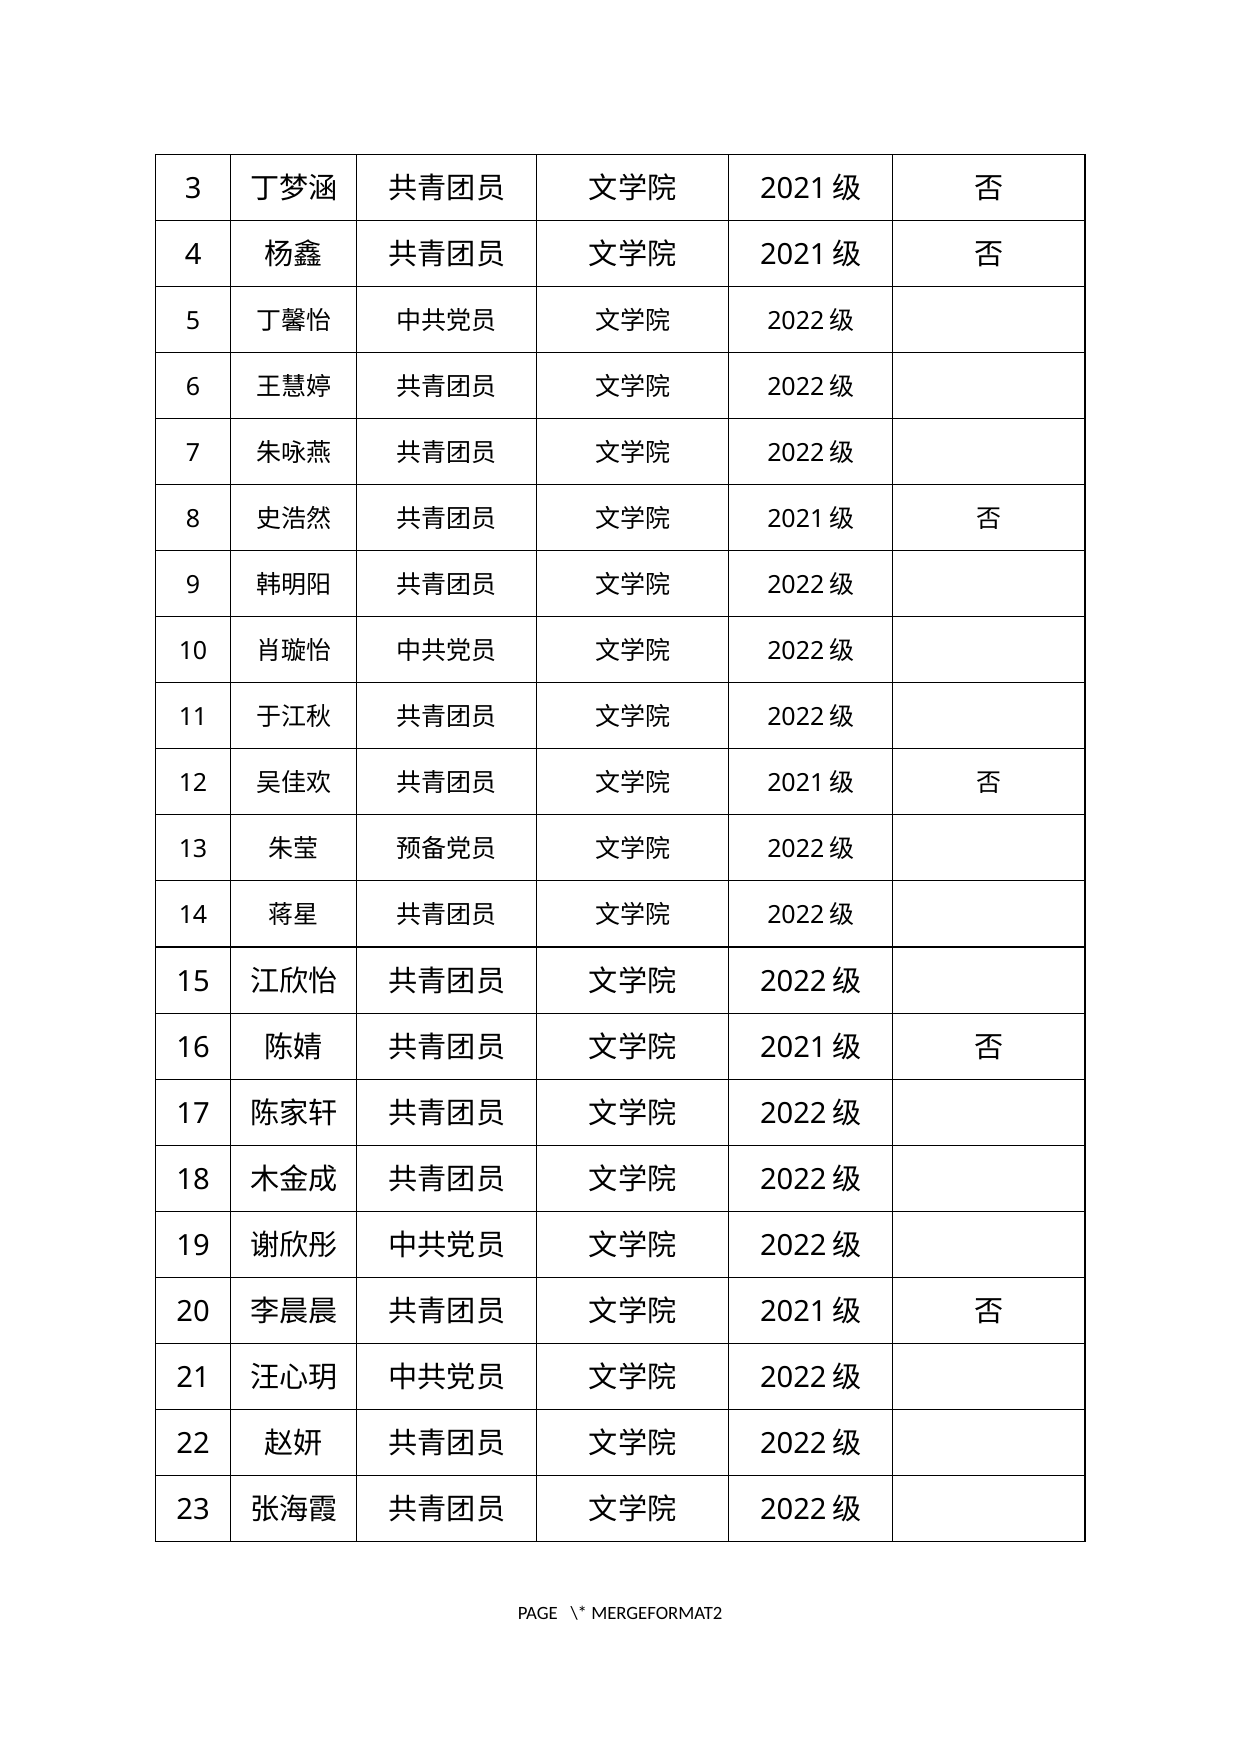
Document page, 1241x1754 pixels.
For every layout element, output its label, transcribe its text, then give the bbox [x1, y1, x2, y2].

table_cell 2021级 [729, 1014, 892, 1078]
table_cell 2022级 [729, 287, 892, 352]
table_cell [893, 683, 1084, 748]
table_cell 文学院 [537, 1146, 728, 1211]
table_cell 2021级 [729, 155, 892, 220]
table_cell [893, 1212, 1084, 1277]
table_cell 2022级 [729, 1212, 892, 1277]
table_cell 王慧婷 [231, 353, 356, 418]
table_cell 蒋星 [231, 881, 356, 946]
table_cell 史浩然 [231, 485, 356, 550]
table_cell 文学院 [537, 1476, 728, 1541]
table_cell 文学院 [537, 815, 728, 880]
table_cell [893, 815, 1084, 880]
table_cell 共青团员 [357, 948, 536, 1012]
table_cell 共青团员 [357, 1278, 536, 1343]
table_cell 谢欣彤 [231, 1212, 356, 1277]
table_cell 文学院 [537, 617, 728, 682]
table_cell 22 [156, 1410, 230, 1475]
table_cell 预备党员 [357, 815, 536, 880]
table_cell 5 [156, 287, 230, 352]
table_cell 张海霞 [231, 1476, 356, 1541]
table_cell 陈婧 [231, 1014, 356, 1078]
table_cell 2021级 [729, 221, 892, 286]
table_cell [893, 551, 1084, 616]
table_cell 共青团员 [357, 551, 536, 616]
table_cell 2021级 [729, 485, 892, 550]
table_cell 共青团员 [357, 221, 536, 286]
table_cell 木金成 [231, 1146, 356, 1211]
table_cell 共青团员 [357, 155, 536, 220]
table_cell 中共党员 [357, 1344, 536, 1409]
table_cell 共青团员 [357, 881, 536, 946]
table_cell 19 [156, 1212, 230, 1277]
table_cell 否 [893, 1278, 1084, 1343]
table_cell [893, 1080, 1084, 1144]
table_cell 6 [156, 353, 230, 418]
table_cell 共青团员 [357, 683, 536, 748]
table_cell 共青团员 [357, 1146, 536, 1211]
table_cell 韩明阳 [231, 551, 356, 616]
table_cell 12 [156, 749, 230, 814]
table_cell 2022级 [729, 353, 892, 418]
table_cell 文学院 [537, 551, 728, 616]
table_cell 2022级 [729, 419, 892, 484]
table_cell 23 [156, 1476, 230, 1541]
table_cell 4 [156, 221, 230, 286]
table_cell 16 [156, 1014, 230, 1078]
table_cell 共青团员 [357, 485, 536, 550]
table_cell 10 [156, 617, 230, 682]
table_cell [893, 1146, 1084, 1211]
table_cell 3 [156, 155, 230, 220]
table_cell 2022级 [729, 948, 892, 1012]
table_cell 文学院 [537, 155, 728, 220]
table_cell [893, 1344, 1084, 1409]
table_cell 2022级 [729, 551, 892, 616]
table_cell 江欣怡 [231, 948, 356, 1012]
table_cell 否 [893, 221, 1084, 286]
table_cell 15 [156, 948, 230, 1012]
table_cell 2022级 [729, 1476, 892, 1541]
table_cell 2022级 [729, 683, 892, 748]
table_cell 2022级 [729, 881, 892, 946]
table_cell 共青团员 [357, 1080, 536, 1144]
table_cell 文学院 [537, 881, 728, 946]
table_cell 13 [156, 815, 230, 880]
table_cell 杨鑫 [231, 221, 356, 286]
table_cell 朱莹 [231, 815, 356, 880]
table_cell 丁梦涵 [231, 155, 356, 220]
table_cell 中共党员 [357, 287, 536, 352]
table_cell 8 [156, 485, 230, 550]
table_cell 文学院 [537, 948, 728, 1012]
table_cell 否 [893, 1014, 1084, 1078]
table_cell 共青团员 [357, 1476, 536, 1541]
table_cell [893, 1410, 1084, 1475]
table_cell 文学院 [537, 1014, 728, 1078]
table_cell 9 [156, 551, 230, 616]
table_cell 否 [893, 749, 1084, 814]
table_cell 赵妍 [231, 1410, 356, 1475]
table_cell 文学院 [537, 1344, 728, 1409]
table_cell 于江秋 [231, 683, 356, 748]
table_cell 吴佳欢 [231, 749, 356, 814]
table_cell 中共党员 [357, 1212, 536, 1277]
table_cell 文学院 [537, 221, 728, 286]
table_cell 文学院 [537, 419, 728, 484]
table_cell 18 [156, 1146, 230, 1211]
table_cell 17 [156, 1080, 230, 1144]
table_cell 21 [156, 1344, 230, 1409]
table_cell 文学院 [537, 1278, 728, 1343]
table_cell 2022级 [729, 815, 892, 880]
table_cell 14 [156, 881, 230, 946]
table_cell 2021级 [729, 749, 892, 814]
table_cell 否 [893, 155, 1084, 220]
table_cell 文学院 [537, 749, 728, 814]
table_cell 共青团员 [357, 1410, 536, 1475]
table_cell 2022级 [729, 617, 892, 682]
table_cell 李晨晨 [231, 1278, 356, 1343]
table_cell 文学院 [537, 353, 728, 418]
table_cell 11 [156, 683, 230, 748]
table_cell [893, 1476, 1084, 1541]
table_cell 共青团员 [357, 749, 536, 814]
table_cell 共青团员 [357, 419, 536, 484]
table_cell 2022级 [729, 1410, 892, 1475]
table_cell 文学院 [537, 287, 728, 352]
table_cell [893, 353, 1084, 418]
table_cell 陈家轩 [231, 1080, 356, 1144]
table_cell 汪心玥 [231, 1344, 356, 1409]
table_cell 文学院 [537, 1410, 728, 1475]
table_cell 丁馨怡 [231, 287, 356, 352]
table_cell [893, 948, 1084, 1012]
table_cell 文学院 [537, 683, 728, 748]
table_cell 2021级 [729, 1278, 892, 1343]
table_cell 7 [156, 419, 230, 484]
table_cell [893, 617, 1084, 682]
table_cell 朱咏燕 [231, 419, 356, 484]
table_cell 2022级 [729, 1080, 892, 1144]
table_cell 共青团员 [357, 1014, 536, 1078]
table_cell 否 [893, 485, 1084, 550]
table_cell 2022级 [729, 1344, 892, 1409]
table_cell 文学院 [537, 485, 728, 550]
table_cell 20 [156, 1278, 230, 1343]
table_cell 2022级 [729, 1146, 892, 1211]
table_cell [893, 287, 1084, 352]
table_cell [893, 419, 1084, 484]
table_cell [893, 881, 1084, 946]
table_cell 中共党员 [357, 617, 536, 682]
table_cell 肖璇怡 [231, 617, 356, 682]
table_cell 共青团员 [357, 353, 536, 418]
table_cell 文学院 [537, 1080, 728, 1144]
table_cell 文学院 [537, 1212, 728, 1277]
